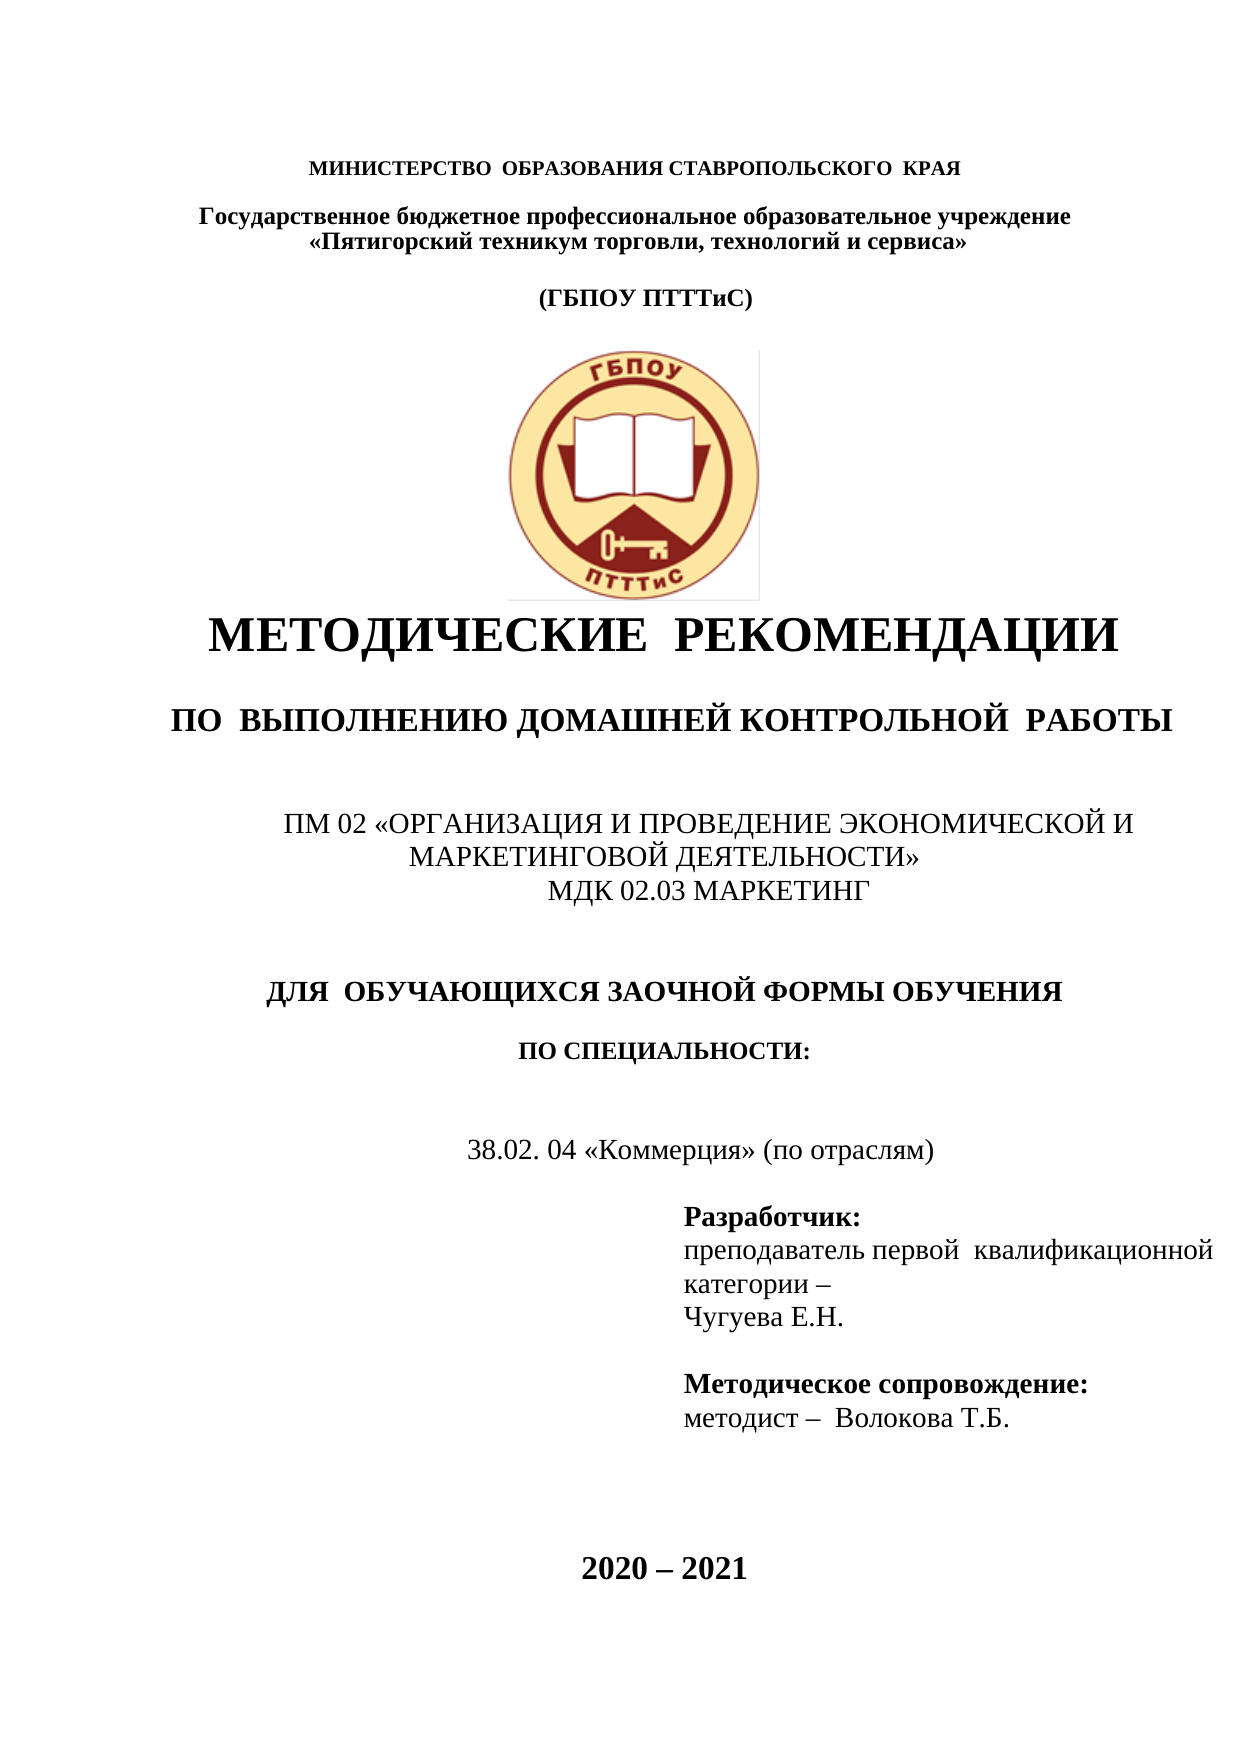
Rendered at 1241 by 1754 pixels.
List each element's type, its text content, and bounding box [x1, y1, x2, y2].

text преподаватель первой квалификационной категории – [683, 1232, 1219, 1299]
text МИНИСТЕРСТВО ОБРАЗОВАНИЯ СТАВРОПОЛЬСКОГО КРАЯ [118, 156, 1152, 181]
text ПО ВЫПОЛНЕНИЮ ДОМАШНЕЙ КОНТРОЛЬНОЙ РАБОТЫ [162, 701, 1181, 739]
text ПМ 02 «ОРГАНИЗАЦИЯ И ПРОВЕДЕНИЕ ЭКОНОМИЧЕСКОЙ И МАРКЕТИНГОВОЙ ДЕЯТЕЛЬНОСТИ» [177, 806, 1152, 873]
text Методическое сопровождение: [683, 1367, 1181, 1400]
text 2020 – 2021 [177, 1549, 1152, 1587]
picture [507, 350, 761, 602]
text МЕТОДИЧЕСКИЕ РЕКОМЕНДАЦИИ [177, 605, 1152, 662]
text Чугуева Е.Н. [683, 1299, 1219, 1333]
text Государственное бюджетное профессиональное образовательное учреждение [118, 205, 1152, 230]
text МДК 02.03 МАРКЕТИНГ [177, 873, 1152, 907]
text «Пятигорский техникум торговли, технологий и сервиса» [118, 230, 1152, 255]
text ПО СПЕЦИАЛЬНОСТИ: [177, 1036, 1152, 1065]
text ДЛЯ ОБУЧАЮЩИХСЯ ЗАОЧНОЙ ФОРМЫ ОБУЧЕНИЯ [177, 974, 1152, 1007]
text 38.02. 04 «Коммерция» (по отраслям) [177, 1132, 1135, 1165]
text Разработчик: [683, 1199, 1181, 1232]
text методист – Волокова Т.Б. [683, 1400, 1181, 1434]
text (ГБПОУ ПТТТиС) [140, 283, 1152, 312]
